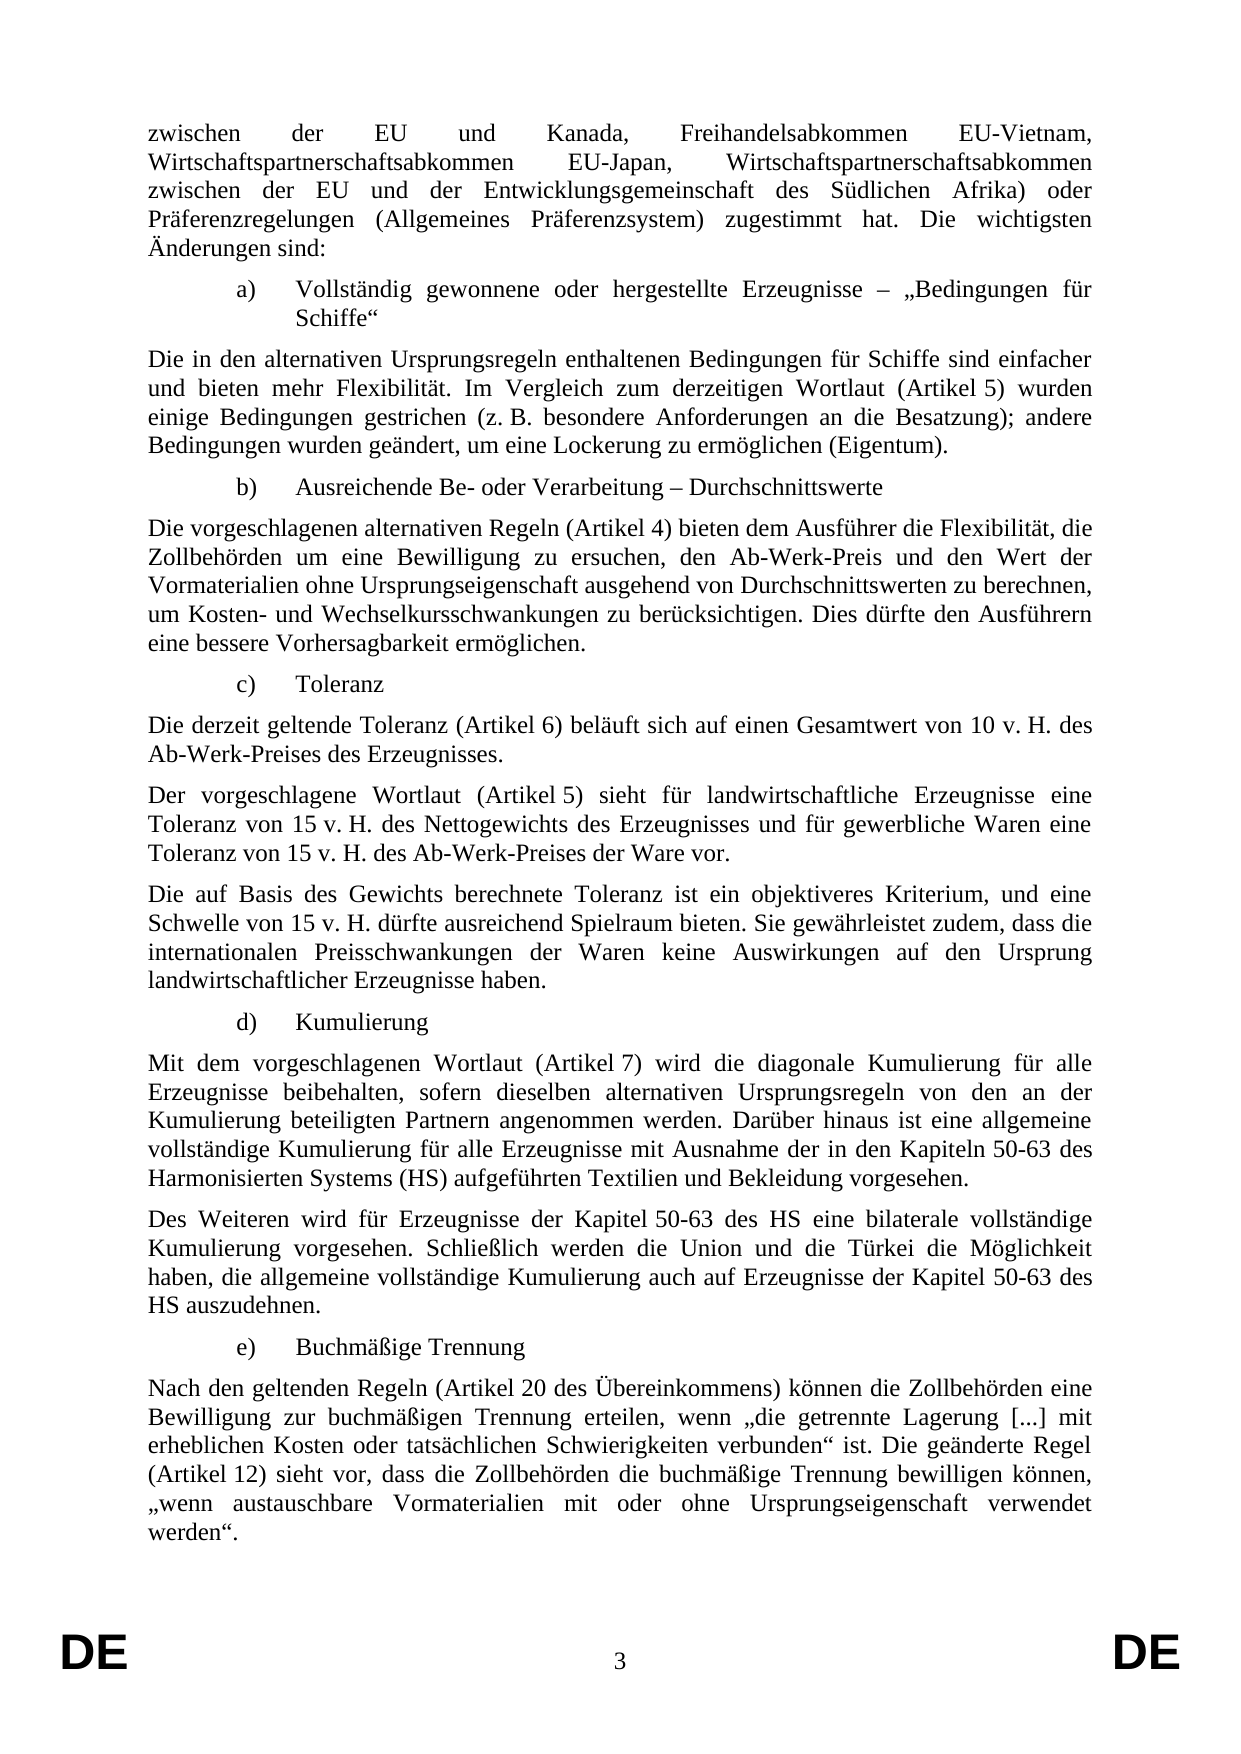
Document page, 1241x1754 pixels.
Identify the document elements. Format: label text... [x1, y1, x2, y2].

text Die derzeit geltende Toleranz (Artikel 6) beläuft sich auf einen Gesamtwert von 10 v. H. des Ab-Werk-Preises des Erzeugnisses. [148, 711, 1093, 768]
text Die in den alternativen Ursprungsregeln enthaltenen Bedingungen für Schiffe sind einfacher und bieten mehr Flexibilität. Im Vergleich zum derzeitigen Wortlaut (Artikel 5) wurden einige Bedingungen gestrichen (z. B. besondere Anforderungen an die Besatzung); andere Bedingungen wurden geändert, um eine Lockerung zu ermöglichen (Eigentum). [148, 344, 1093, 459]
text Die vorgeschlagenen alternativen Regeln (Artikel 4) bieten dem Ausführer die Flexibilität, die Zollbehörden um eine Bewilligung zu ersuchen, den Ab-Werk-Preis und den Wert der Vormaterialien ohne Ursprungseigenschaft ausgehend von Durchschnittswerten zu berechnen, um Kosten- und Wechselkursschwankungen zu berücksichtigen. Dies dürfte den Ausführern eine bessere Vorhersagbarkeit ermöglichen. [148, 513, 1093, 657]
text b) Ausreichende Be- oder Verarbeitung – Durchschnittswerte [236, 472, 1093, 501]
text e) Buchmäßige Trennung [236, 1332, 1093, 1361]
text Die auf Basis des Gewichts berechnete Toleranz ist ein objektiveres Kriterium, und eine Schwelle von 15 v. H. dürfte ausreichend Spielraum bieten. Sie gewährleistet zudem, dass die internationalen Preisschwankungen der Waren keine Auswirkungen auf den Ursprung landwirtschaftlicher Erzeugnisse haben. [148, 879, 1093, 994]
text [148, 118, 1093, 262]
text c) Toleranz [236, 669, 1093, 698]
text Des Weiteren wird für Erzeugnisse der Kapitel 50-63 des HS eine bilaterale vollständige Kumulierung vorgesehen. Schließlich werden die Union und die Türkei die Möglichkeit haben, die allgemeine vollständige Kumulierung auch auf Erzeugnisse der Kapitel 50-63 des HS auszudehnen. [148, 1204, 1093, 1319]
text d) Kumulierung [236, 1007, 1093, 1036]
text a) Vollständig gewonnene oder hergestellte Erzeugnisse – „Bedingungen für Schiffe“ [236, 274, 1093, 332]
text Nach den geltenden Regeln (Artikel 20 des Übereinkommens) können die Zollbehörden eine Bewilligung zur buchmäßigen Trennung erteilen, wenn „die getrennte Lagerung [...] mit erheblichen Kosten oder tatsächlichen Schwierigkeiten verbunden“ ist. Die geänderte Regel (Artikel 12) sieht vor, dass die Zollbehörden die buchmäßige Trennung bewilligen können, „wenn austauschbare Vormaterialien mit oder ohne Ursprungseigenschaft verwendet werden“. [148, 1373, 1093, 1546]
text Mit dem vorgeschlagenen Wortlaut (Artikel 7) wird die diagonale Kumulierung für alle Erzeugnisse beibehalten, sofern dieselben alternativen Ursprungsregeln von den an der Kumulierung beteiligten Partnern angenommen werden. Darüber hinaus ist eine allgemeine vollständige Kumulierung für alle Erzeugnisse mit Ausnahme der in den Kapiteln 50-63 des Harmonisierten Systems (HS) aufgeführten Textilien und Bekleidung vorgesehen. [148, 1048, 1093, 1192]
text Der vorgeschlagene Wortlaut (Artikel 5) sieht für landwirtschaftliche Erzeugnisse eine Toleranz von 15 v. H. des Nettogewichts des Erzeugnisses und für gewerbliche Waren eine Toleranz von 15 v. H. des Ab-Werk-Preises der Ware vor. [148, 781, 1093, 867]
